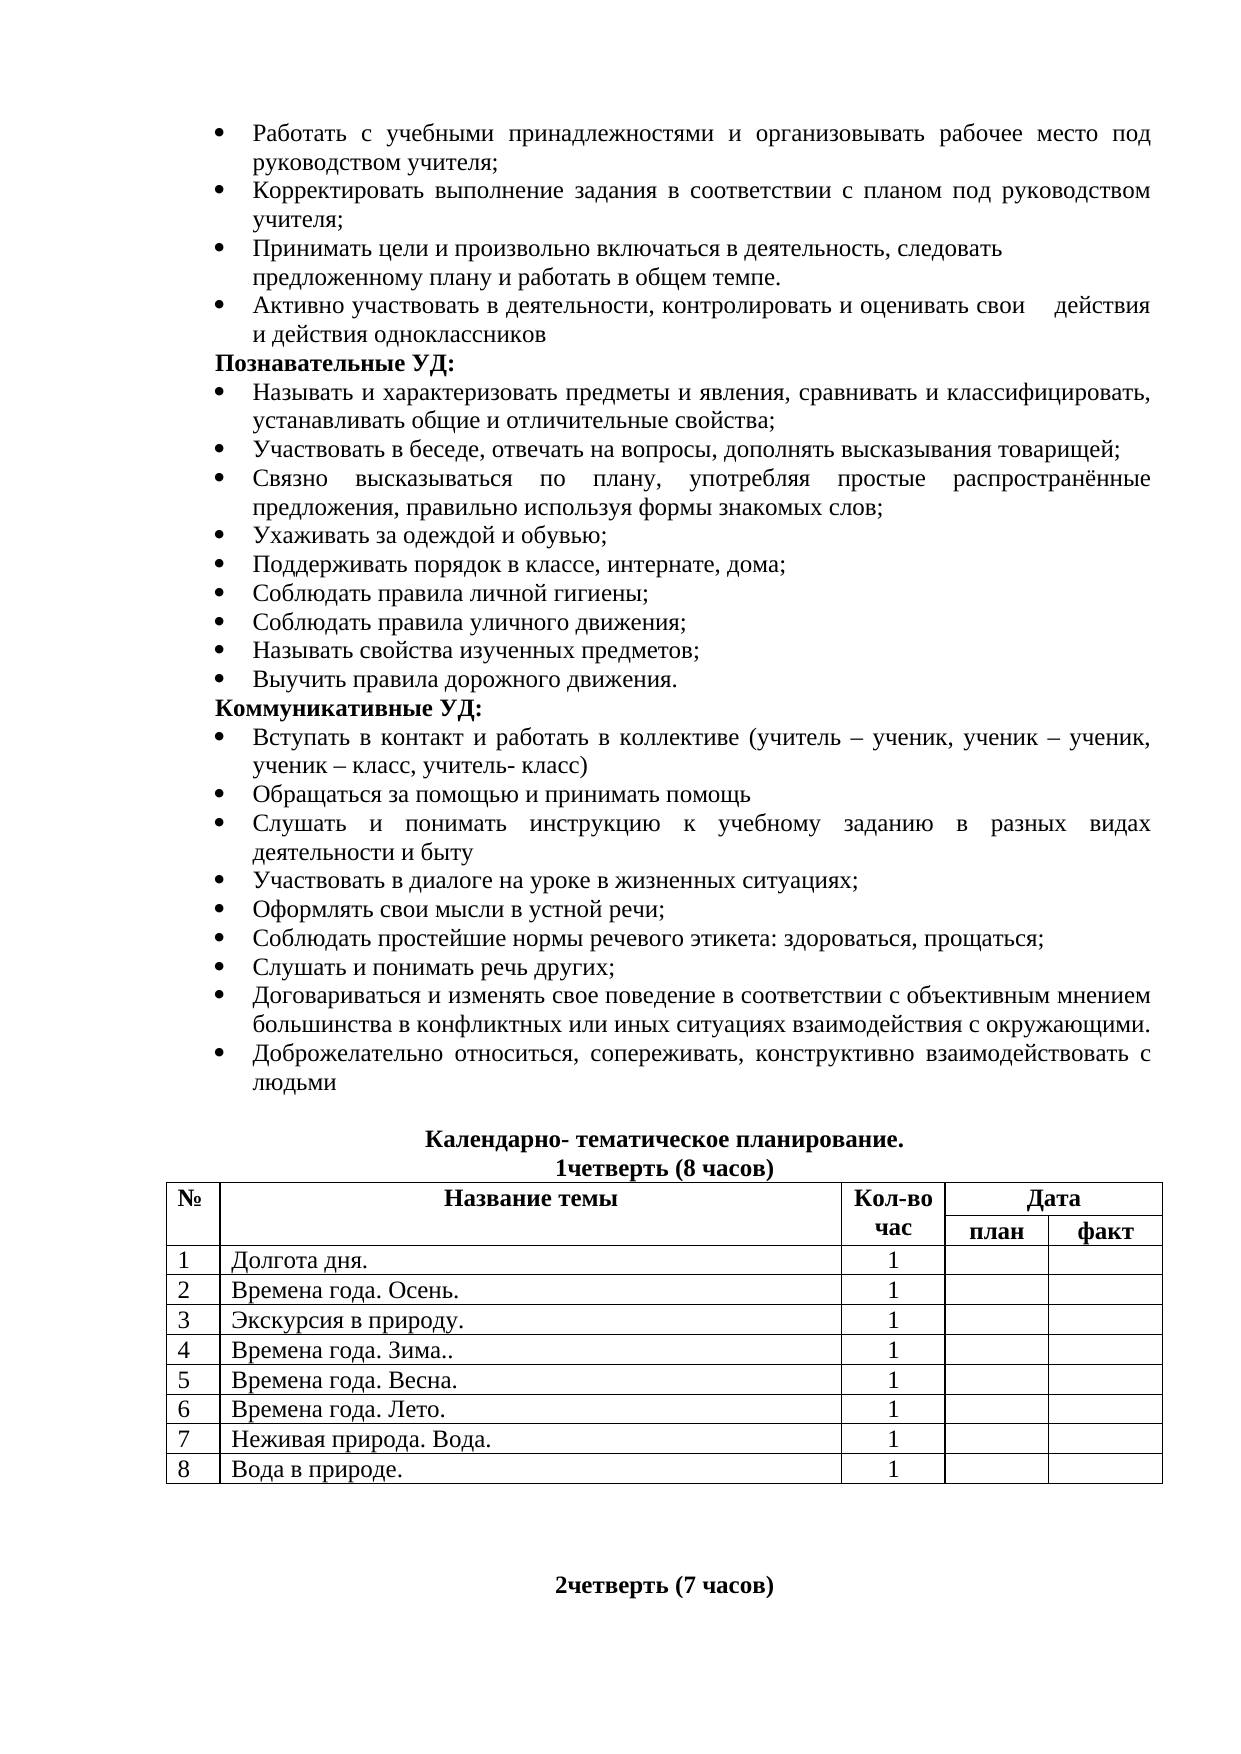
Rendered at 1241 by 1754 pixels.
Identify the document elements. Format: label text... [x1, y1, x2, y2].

list Корректировать выполнение задания в соответствии с планом под руководством учителя; [215, 176, 1152, 233]
list Оформлять свои мысли в устной речи; [215, 894, 1152, 923]
list Слушать и понимать речь других; [215, 952, 1152, 981]
table_cell [946, 1424, 1048, 1453]
text 2четверть (7 часов) [177, 1570, 1152, 1599]
list Активно участвовать в деятельности, контролировать и оценивать свои действия и действия одноклассников [215, 291, 1152, 348]
list Вступать в контакт и работать в коллективе (учитель – ученик, ученик – ученик, ученик – класс, учитель- класс) [215, 722, 1152, 779]
table_cell 8 [167, 1454, 219, 1483]
list Называть и характеризовать предметы и явления, сравнивать и классифицировать, устанавливать общие и отличительные свойства; [215, 377, 1152, 434]
table_cell 1 [842, 1454, 944, 1483]
table_cell 1 [842, 1246, 944, 1274]
table_cell [1049, 1395, 1162, 1423]
table_cell Времена года. Лето. [221, 1395, 841, 1423]
table_cell Вода в природе. [221, 1454, 841, 1483]
list Обращаться за помощью и принимать помощь [215, 779, 1152, 808]
list Принимать цели и произвольно включаться в деятельность, следовать [215, 233, 1152, 262]
list Соблюдать правила личной гигиены; [215, 578, 1152, 607]
table_cell 1 [842, 1305, 944, 1334]
list Выучить правила дорожного движения. [215, 664, 1152, 693]
list Связно высказываться по плану, употребляя простые распространённые предложения, правильно используя формы знакомых слов; [215, 463, 1152, 521]
table_cell [946, 1305, 1048, 1334]
list Поддерживать порядок в классе, интернате, дома; [215, 549, 1152, 578]
table_cell Неживая природа. Вода. [221, 1424, 841, 1453]
table_header Название темы [221, 1183, 841, 1244]
table_cell 1 [842, 1335, 944, 1364]
table_cell [946, 1365, 1048, 1393]
table_cell [946, 1246, 1048, 1274]
table_cell [1049, 1454, 1162, 1483]
table_header Дата [946, 1183, 1162, 1215]
list Участвовать в диалоге на уроке в жизненных ситуациях; [215, 866, 1152, 894]
list Договариваться и изменять свое поведение в соответствии с объективным мнением большинства в конфликтных или иных ситуациях взаимодействия с окружающими. [215, 981, 1152, 1038]
table_cell [1049, 1275, 1162, 1304]
text Календарно- тематическое планирование. [177, 1124, 1152, 1153]
list Соблюдать простейшие нормы речевого этикета: здороваться, прощаться; [215, 923, 1152, 952]
table_cell 1 [842, 1395, 944, 1423]
table_cell 4 [167, 1335, 219, 1364]
table_cell [946, 1454, 1048, 1483]
list Называть свойства изученных предметов; [215, 636, 1152, 664]
table_cell Времена года. Весна. [221, 1365, 841, 1393]
table_cell [1049, 1365, 1162, 1393]
list Ухаживать за одеждой и обувью; [215, 521, 1152, 549]
text 1четверть (8 часов) [177, 1153, 1152, 1182]
table_cell Времена года. Зима.. [221, 1335, 841, 1364]
table_cell факт [1049, 1216, 1162, 1244]
table_cell 7 [167, 1424, 219, 1453]
text Познавательные УД: [215, 348, 1152, 377]
table_cell 1 [842, 1365, 944, 1393]
table_cell [1049, 1246, 1162, 1274]
table_cell 1 [167, 1246, 219, 1274]
list Участвовать в беседе, отвечать на вопросы, дополнять высказывания товарищей; [215, 434, 1152, 463]
table_cell Времена года. Осень. [221, 1275, 841, 1304]
list Слушать и понимать инструкцию к учебному заданию в разных видах деятельности и быту [215, 808, 1152, 866]
table_cell 1 [842, 1275, 944, 1304]
list предложенному плану и работать в общем темпе. [252, 262, 1152, 291]
table_cell 5 [167, 1365, 219, 1393]
table_header Кол-во час [842, 1183, 944, 1244]
list Доброжелательно относиться, сопереживать, конструктивно взаимодействовать с людьми [215, 1038, 1152, 1096]
table_cell [946, 1395, 1048, 1423]
table_cell 6 [167, 1395, 219, 1423]
list Работать с учебными принадлежностями и организовывать рабочее место под руководством учителя; [215, 118, 1152, 176]
table_cell Долгота дня. [221, 1246, 841, 1274]
list Соблюдать правила уличного движения; [215, 607, 1152, 636]
text Коммуникативные УД: [215, 693, 1152, 722]
table_cell 3 [167, 1305, 219, 1334]
table_cell [1049, 1335, 1162, 1364]
table_cell [1049, 1424, 1162, 1453]
table_cell [946, 1335, 1048, 1364]
table_cell Экскурсия в природу. [221, 1305, 841, 1334]
table_cell [946, 1275, 1048, 1304]
table_cell [1049, 1305, 1162, 1334]
table_cell план [946, 1216, 1048, 1244]
table_cell 2 [167, 1275, 219, 1304]
table_header № [167, 1183, 219, 1244]
table_cell 1 [842, 1424, 944, 1453]
